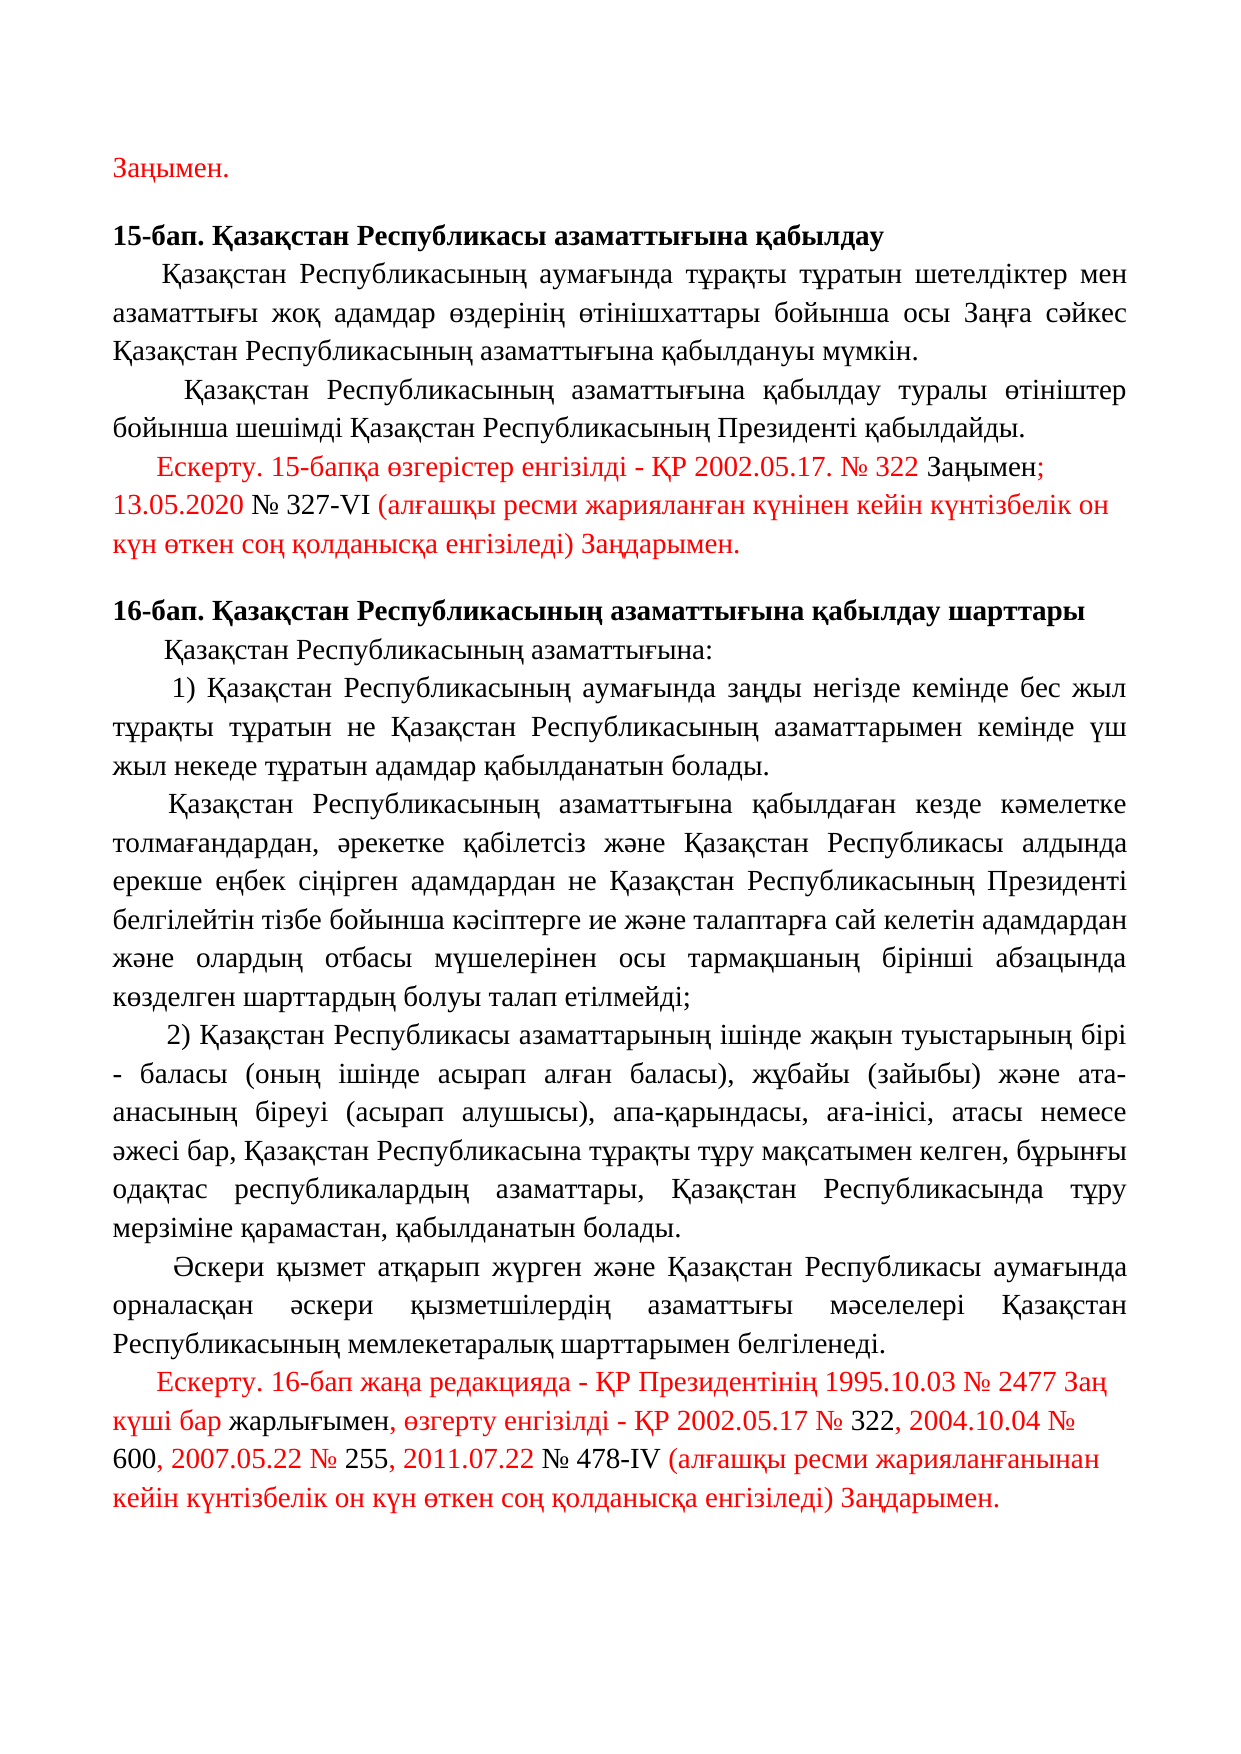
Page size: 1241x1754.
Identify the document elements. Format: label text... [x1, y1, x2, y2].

text 2) Қазақстан Республикасы азаматтарының iшiнде жақын туыстарының бiрi - баласы (оның iшiнде асырап алған баласы), жұбайы (зайыбы) және ата-анасының бiреуi (асырап алушысы), апа-қарындасы, аға-iнiсi, атасы немесе әжесi бар, Қазақстан Республикасына тұрақты тұру мақсатымен келген, бұрынғы одақтас республикалардың азаматтары, Қазақстан Республикасында тұру мерзiмiне қарамастан, қабылданатын болады. [112, 1017, 1128, 1244]
text Әскери қызмет атқарып жүрген және Қазақстан Республикасы аумағында орналасқан әскери қызметшiлердiң азаматтығы мәселелерi Қазақстан Республикасының мемлекетаралық шарттарымен белгiленедi. [112, 1249, 1128, 1359]
text Қазақстан Республикасының азаматтығына қабылдаған кезде кәмелетке толмағандардан, әрекетке қабiлетсіз және Қазақстан Республикасы алдында ерекше еңбек сiңiрген адамдардан не Қазақстан Республикасының Президентi белгiлейтiн тiзбе бойынша кәсiптерге ие және талаптарға сай келетiн адамдардан және олардың отбасы мүшелерiнен осы тармақшаның бiрiншi абзацында көзделген шарттардың болуы талап етiлмейдi; [112, 786, 1128, 1012]
text Қазақстан Республикасының азаматтығына қабылдау туралы өтініштер бойынша шешімді Қазақстан Республикасының Президенті қабылдайды. [112, 372, 1128, 444]
text Қазақстан Республикасының азаматтығына: [112, 632, 1128, 666]
text 16-бап. Қазақстан Республикасының азаматтығына қабылдау шарттары [112, 593, 1128, 627]
text Ескерту. 15-бапқа өзгерістер енгізілді - ҚР 2002.05.17. № 322 Заңымен; 13.05.2020 № 327-VI (алғашқы ресми жарияланған күнінен кейін күнтізбелік он күн өткен соң қолданысқа енгізіледі) Заңдарымен. [112, 449, 1128, 590]
text 1) Қазақстан Республикасының аумағында заңды негізде кемінде бес жыл тұрақты тұратын не Қазақстан Республикасының азаматтарымен кемінде үш жыл некеде тұратын адамдар қабылданатын болады. [112, 671, 1128, 781]
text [112, 150, 1128, 214]
text 15-бап. Қазақстан Республикасы азаматтығына қабылдау [112, 218, 1128, 251]
text Қазақстан Республикасының аумағында тұрақты тұратын шетелдіктер мен азаматтығы жоқ адамдар өздерінің өтінішхаттары бойынша осы Заңға сәйкес Қазақстан Республикасының азаматтығына қабылдануы мүмкін. [112, 256, 1128, 367]
text Ескерту. 16-бап жаңа редакцияда - ҚР Президентінің 1995.10.03 № 2477 Заң күші бар жарлығымен, өзгерту енгізілді - ҚР 2002.05.17 № 322, 2004.10.04 № 600, 2007.05.22 № 255, 2011.07.22 № 478-IV (алғашқы ресми жарияланғанынан кейін күнтізбелік он күн өткен соң қолданысқа енгізіледі) Заңдарымен. [112, 1364, 1128, 1544]
